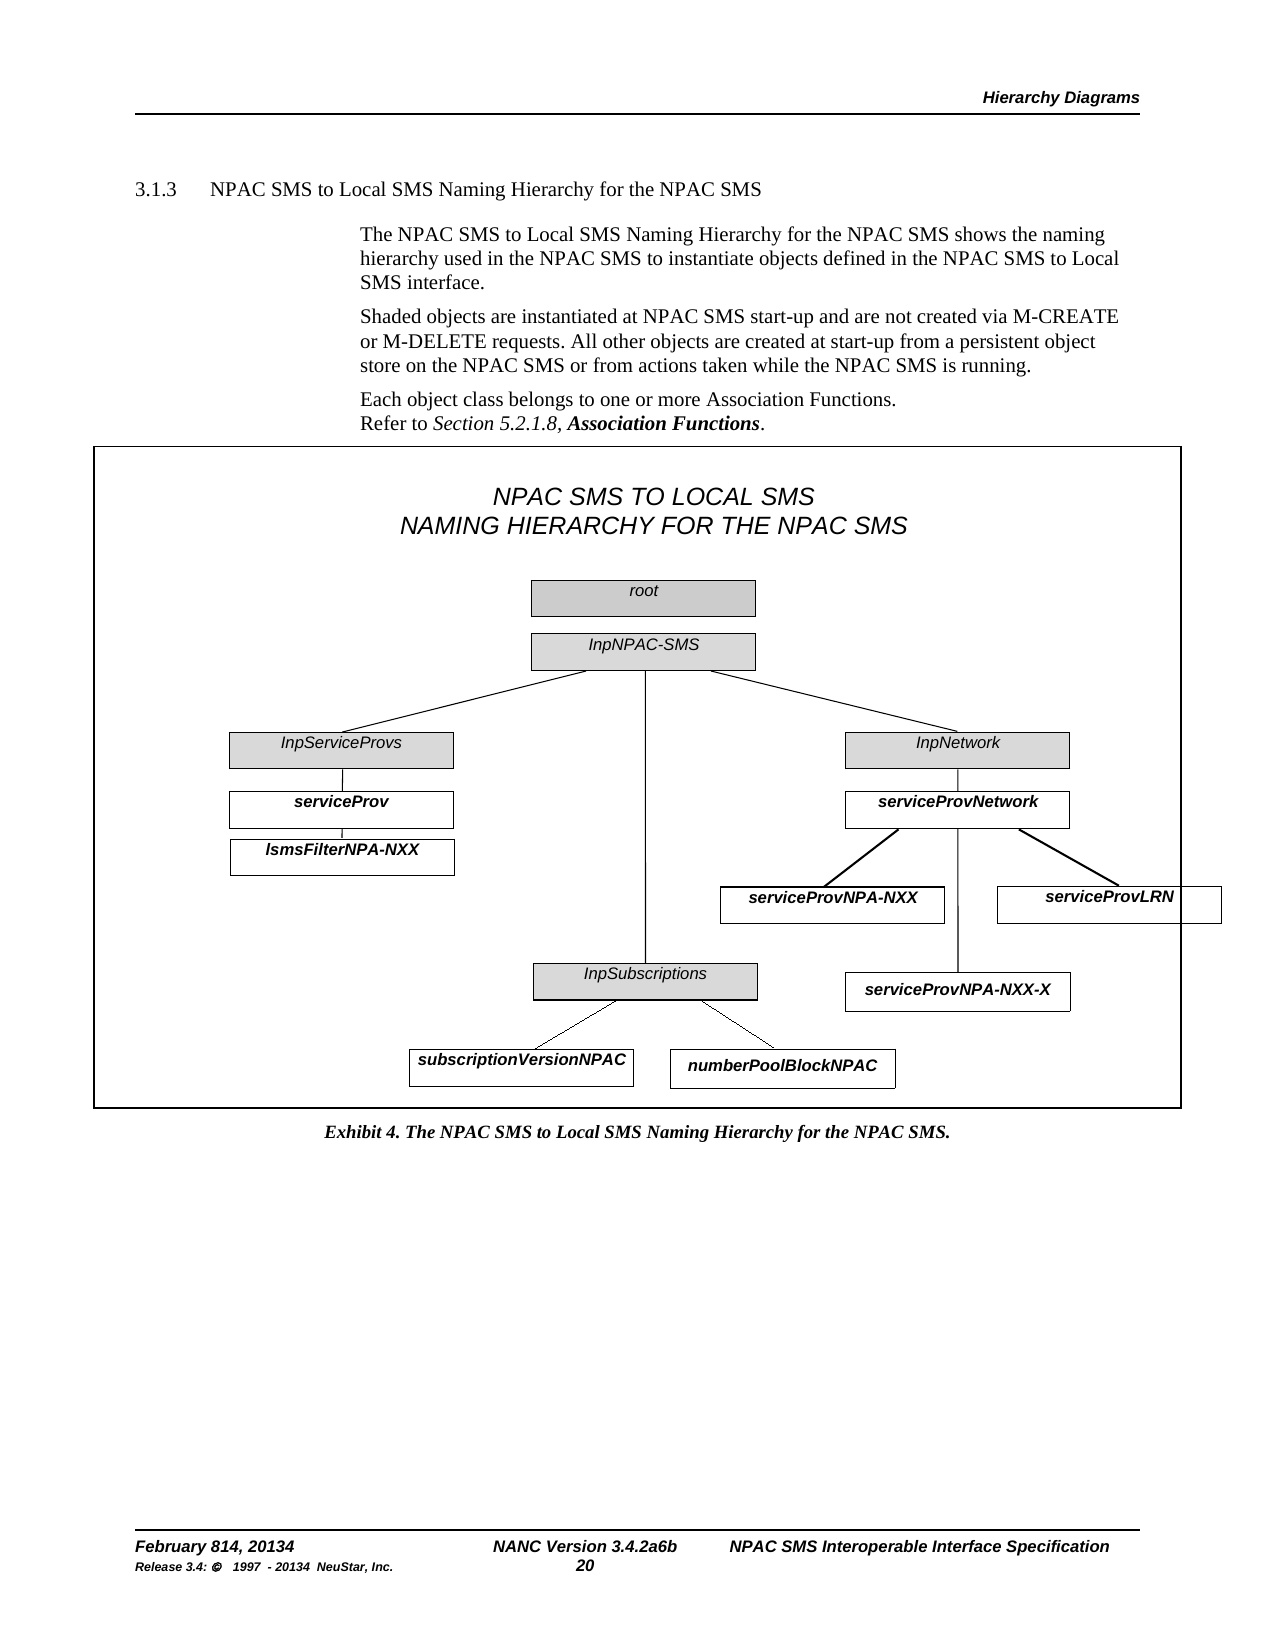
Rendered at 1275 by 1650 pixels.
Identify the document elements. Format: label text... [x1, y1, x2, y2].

subtitle NPAC SMS to Local SMS Naming Hierarchy for the NPAC SMS [135, 177, 1140, 201]
text Exhibit 4. The NPAC SMS to Local SMS Naming Hierarchy for the NPAC SMS. [135, 448, 1140, 1107]
text Shaded objects are instantiated at NPAC SMS start-up and are not created via M-CREATE or M-DELETE requests. All other objects are created at start-up from a persistent object store on the NPAC SMS or from actions taken while the NPAC SMS is running. [360, 304, 1140, 377]
text Exhibit 4. The NPAC SMS to Local SMS Naming Hierarchy for the NPAC SMS. [135, 1109, 1140, 1143]
text The NPAC SMS to Local SMS Naming Hierarchy for the NPAC SMS shows the naming hierarchy used in the NPAC SMS to instantiate objects defined in the NPAC SMS to Local SMS interface. [360, 222, 1140, 294]
